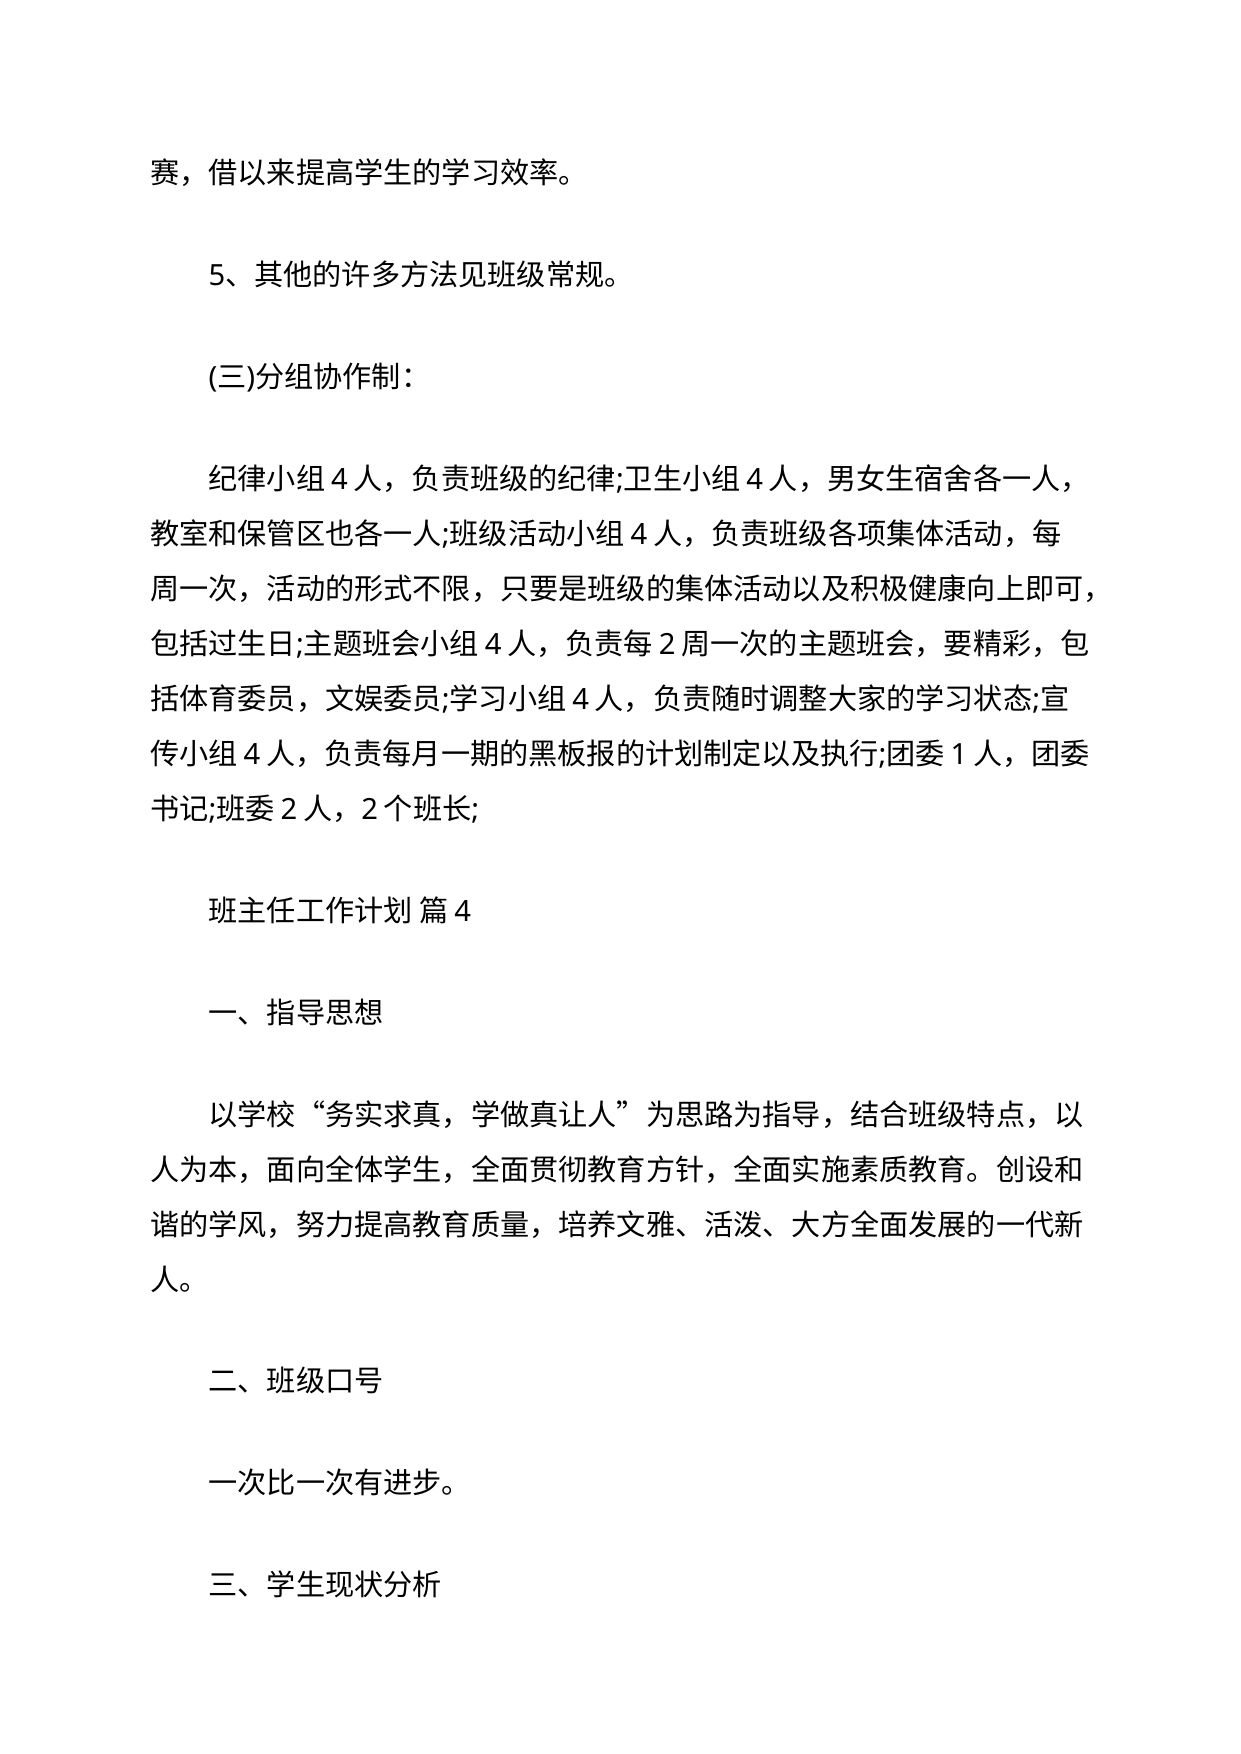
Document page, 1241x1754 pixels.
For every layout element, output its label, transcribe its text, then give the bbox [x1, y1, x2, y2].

text 二、班级口号 [150, 1358, 1090, 1400]
text 以学校“务实求真，学做真让人”为思路为指导，结合班级特点，以人为本，面向全体学生，全面贯彻教育方针，全面实施素质教育。创设和谐的学风，努力提高教育质量，培养文雅、活泼、大方全面发展的一代新人。 [150, 1091, 1090, 1298]
text 班主任工作计划 篇4 [150, 888, 1090, 930]
text 5、其他的许多方法见班级常规。 [150, 252, 1090, 294]
text 三、学生现状分析 [150, 1561, 1090, 1604]
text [150, 150, 1090, 192]
text 纪律小组4人，负责班级的纪律;卫生小组4人，男女生宿舍各一人，教室和保管区也各一人;班级活动小组4人，负责班级各项集体活动，每周一次，活动的形式不限，只要是班级的集体活动以及积极健康向上即可，包括过生日;主题班会小组4人，负责每2周一次的主题班会，要精彩，包括体育委员，文娱委员;学习小组4人，负责随时调整大家的学习状态;宣传小组4人，负责每月一期的黑板报的计划制定以及执行;团委1人，团委书记;班委2人，2个班长; [150, 456, 1090, 828]
text 一次比一次有进步。 [150, 1459, 1090, 1502]
text (三)分组协作制： [150, 354, 1090, 396]
text 一、指导思想 [150, 989, 1090, 1032]
